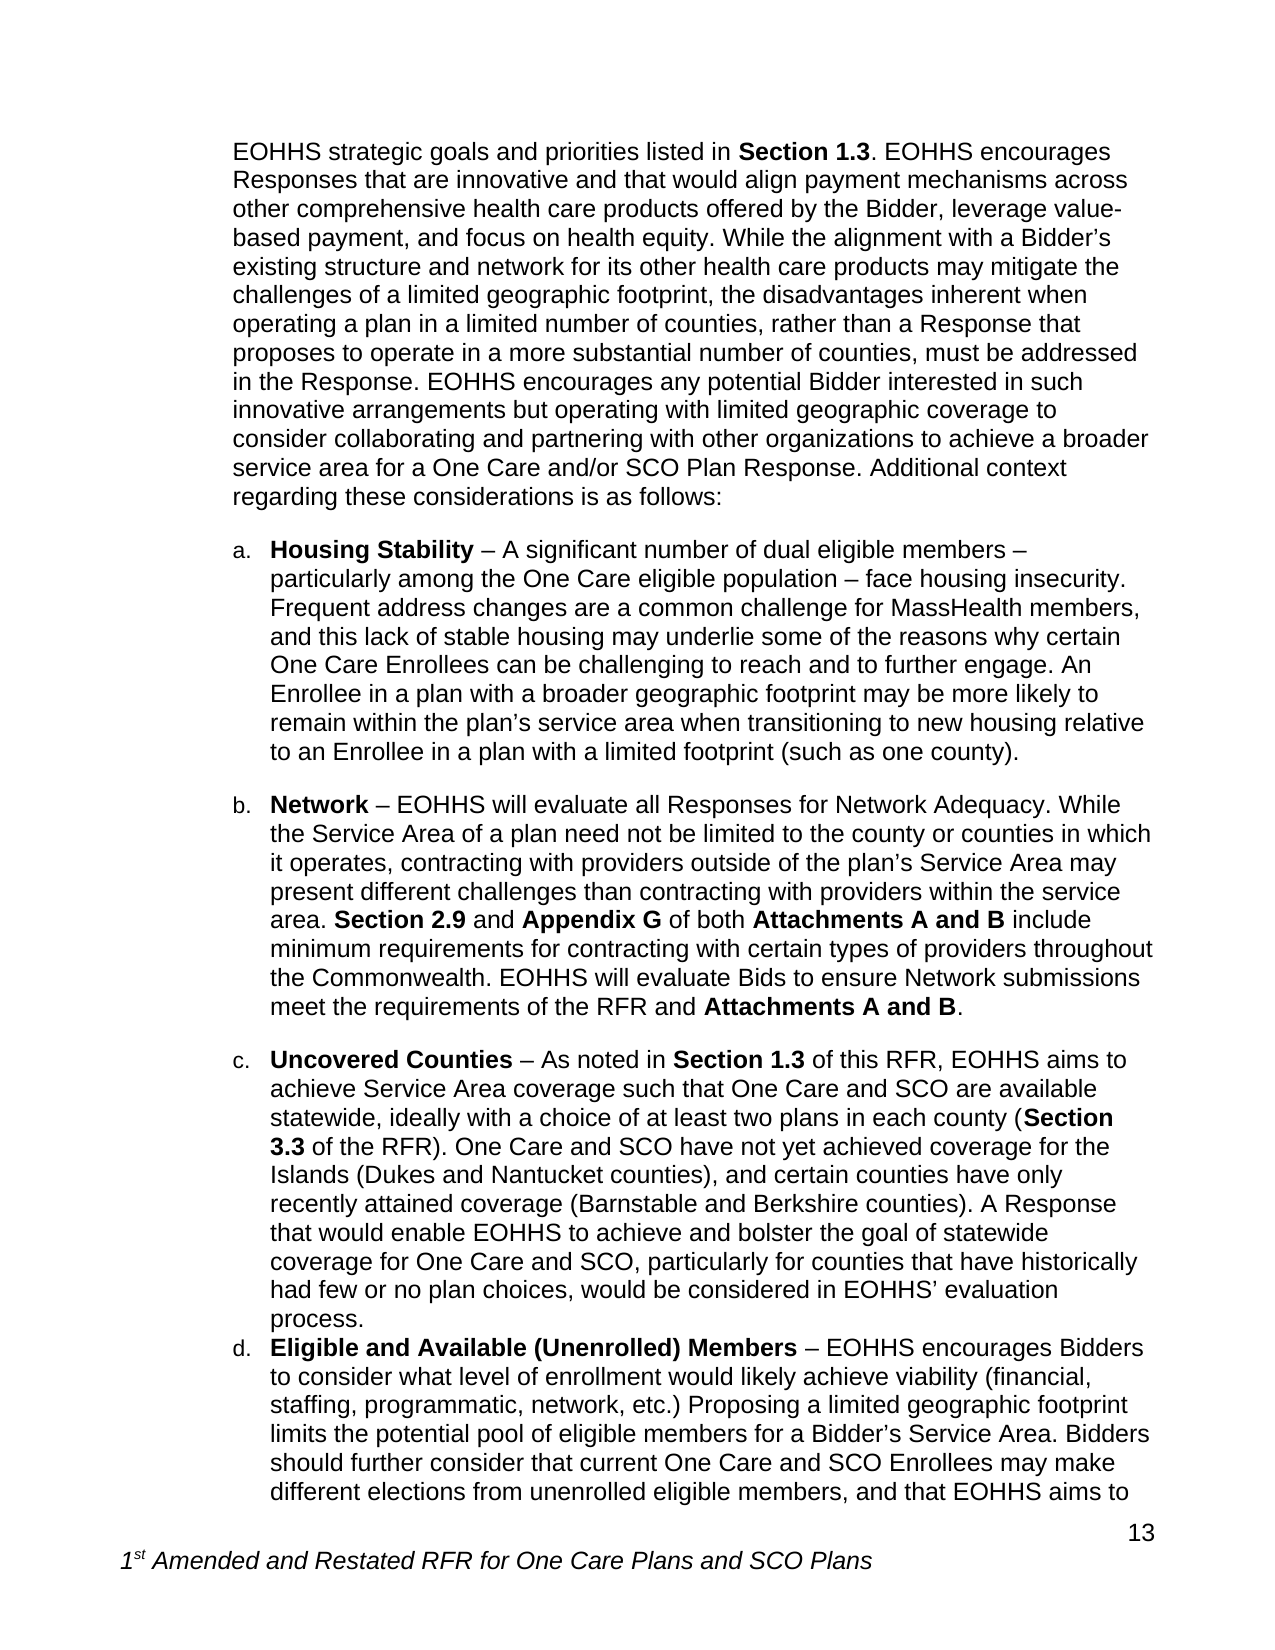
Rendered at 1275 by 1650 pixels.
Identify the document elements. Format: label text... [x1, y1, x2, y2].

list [232, 1333, 1155, 1506]
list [195, 137, 1155, 511]
list Network – EOHHS will evaluate all Responses for Network Adequacy. While the Service Area of a plan need not be limited to the county or counties in which it operates, contracting with providers outside of the plan’s Service Area may present different challenges than contracting with providers within the service area. Section 2.9 and Appendix G of both Attachments A and B include minimum requirements for contracting with certain types of providers throughout the Commonwealth. EOHHS will evaluate Bids to ensure Network submissions meet the requirements of the RFR and Attachments A and B. [232, 791, 1155, 1021]
list Uncovered Counties – As noted in Section 1.3 of this RFR, EOHHS aims to achieve Service Area coverage such that One Care and SCO are available statewide, ideally with a choice of at least two plans in each county (Section 3.3 of the RFR). One Care and SCO have not yet achieved coverage for the Islands (Dukes and Nantucket counties), and certain counties have only recently attained coverage (Barnstable and Berkshire counties). A Response that would enable EOHHS to achieve and bolster the goal of statewide coverage for One Care and SCO, particularly for counties that have historically had few or no plan choices, would be considered in EOHHS’ evaluation process. [232, 1046, 1155, 1333]
list Housing Stability – A significant number of dual eligible members – particularly among the One Care eligible population – face housing insecurity. Frequent address changes are a common challenge for MassHealth members, and this lack of stable housing may underlie some of the reasons why certain One Care Enrollees can be challenging to reach and to further engage. An Enrollee in a plan with a broader geographic footprint may be more likely to remain within the plan’s service area when transitioning to new housing relative to an Enrollee in a plan with a limited footprint (such as one county). [232, 536, 1155, 766]
